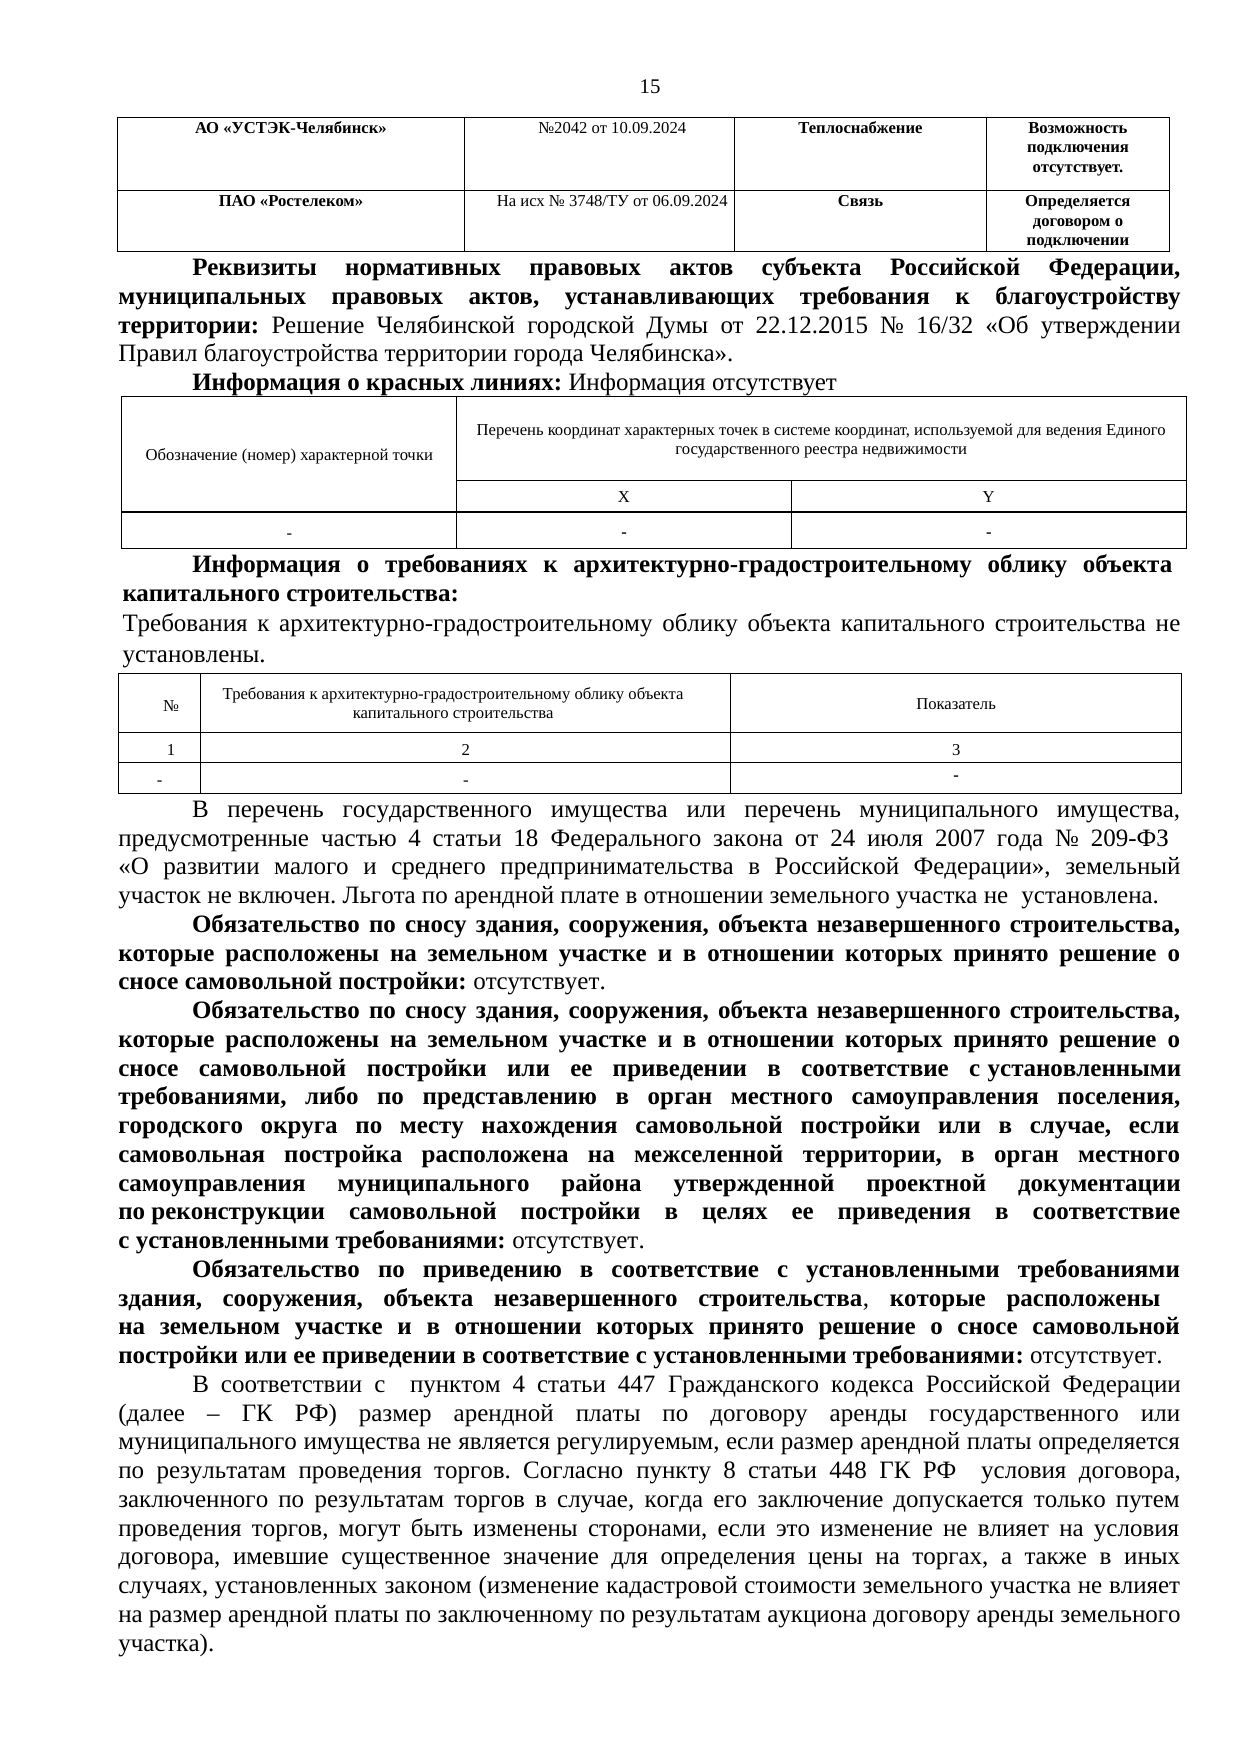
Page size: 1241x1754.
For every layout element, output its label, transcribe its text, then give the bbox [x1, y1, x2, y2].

table_cell - [119, 763, 200, 793]
text Обязательство по сносу здания, сооружения, объекта незавершенного строительства, которые расположены на земельном участке и в отношении которых принято решение о сносе самовольной постройки: отсутствует. [118, 909, 1181, 995]
text В перечень государственного имущества или перечень муниципального имущества, предусмотренные частью 4 статьи 18 Федерального закона от 24 июля 2007 года № 209-ФЗ «О развитии малого и среднего предпринимательства в Российской Федерации», земельный участок не включен. Льгота по арендной плате в отношении земельного участка не установлена. [118, 794, 1181, 909]
table_cell - [731, 763, 1181, 793]
table_cell Y [792, 481, 1186, 511]
table_header Перечень координат характерных точек в системе координат, используемой для ведения Единого государственного реестра недвижимости [457, 397, 1186, 480]
text Требования к архитектурно-градостроительному облику объекта капитального строительства не установлены. [122, 637, 1181, 668]
table_header № [119, 674, 200, 732]
table_header Обозначение (номер) характерной точки [122, 397, 456, 511]
table_cell - [457, 513, 791, 548]
table_cell Определяется договором о подключении [987, 191, 1169, 251]
table_cell - [792, 513, 1186, 548]
table_cell 3 [731, 733, 1181, 762]
table_header Требования к архитектурно-градостроительному облику объекта капитального строительства [201, 674, 730, 732]
table_cell Связь [735, 191, 986, 251]
text Информация о требованиях к архитектурно-градостроительному облику объекта капитального строительства: [122, 549, 1173, 606]
text Обязательство по приведению в соответствие с установленными требованиями здания, сооружения, объекта незавершенного строительства, которые расположены на земельном участке и в отношении которых принято решение о сносе самовольной постройки или ее приведении в соответствие с установленными требованиями: отсутствует. [118, 1254, 1181, 1369]
text Реквизиты нормативных правовых актов субъекта Российской Федерации, муниципальных правовых актов, устанавливающих требования к благоустройству территории: Решение Челябинской городской Думы от 22.12.2015 № 16/32 «Об утверждении Правил благоустройства территории города Челябинска». [118, 252, 1181, 367]
table_cell ПАО «Ростелеком» [118, 191, 464, 251]
text В соответствии с пунктом 4 статьи 447 Гражданского кодекса Российской Федерации (далее – ГК РФ) размер арендной платы по договору аренды государственного или муниципального имущества не является регулируемым, если размер арендной платы определяется по результатам проведения торгов. Согласно пункту 8 статьи 448 ГК РФ условия договора, заключенного по результатам торгов в случае, когда его заключение допускается только путем проведения торгов, могут быть изменены сторонами, если это изменение не влияет на условия договора, имевшие существенное значение для определения цены на торгах, а также в иных случаях, установленных законом (изменение кадастровой стоимости земельного участка не влияет на размер арендной платы по заключенному по результатам аукциона договору аренды земельного участка). [118, 1369, 1181, 1656]
table_cell 2 [201, 733, 730, 762]
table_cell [987, 118, 1169, 190]
table_header Показатель [731, 674, 1181, 732]
table_cell Теплоснабжение [735, 118, 986, 190]
table_cell 1 [119, 733, 200, 762]
table_cell На исх № 3748/ТУ от 06.09.2024 [465, 191, 734, 251]
text Информация о красных линиях: Информация отсутствует [118, 367, 1181, 396]
table_cell - [201, 763, 730, 793]
table_cell X [457, 481, 791, 511]
table_cell №2042 от 10.09.2024 [465, 118, 734, 190]
text Обязательство по сносу здания, сооружения, объекта незавершенного строительства, которые расположены на земельном участке и в отношении которых принято решение о сносе самовольной постройки или ее приведении в соответствие с установленными требованиями, либо по представлению в орган местного самоуправления поселения, городского округа по месту нахождения самовольной постройки или в случае, если самовольная постройка расположена на межселенной территории, в орган местного самоуправления муниципального района утвержденной проектной документации по реконструкции самовольной постройки в целях ее приведения в соответствие с установленными требованиями: отсутствует. [118, 995, 1181, 1254]
table_cell АО «УСТЭК-Челябинск» [118, 118, 464, 190]
table_cell - [122, 513, 456, 548]
